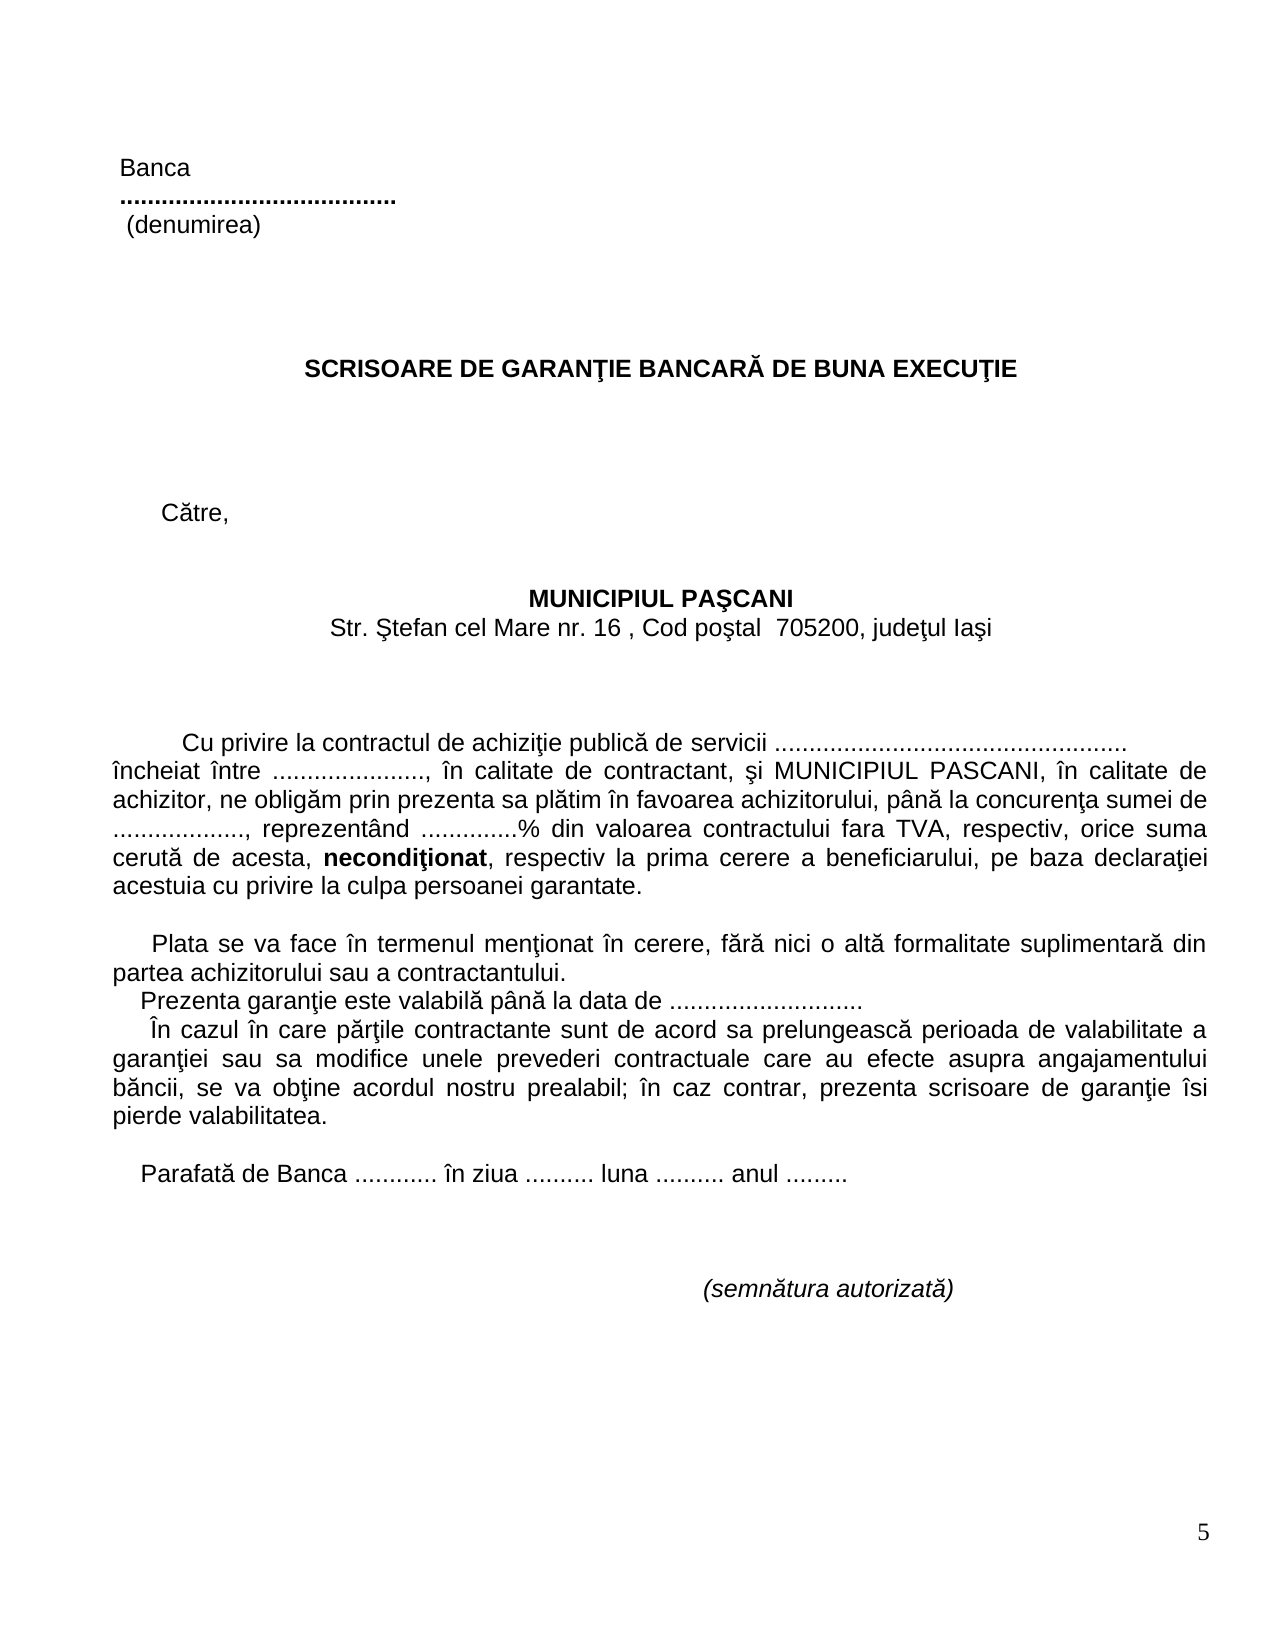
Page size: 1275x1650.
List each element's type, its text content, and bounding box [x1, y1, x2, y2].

text (denumirea) [112, 210, 1209, 239]
text încheiat între ......................, în calitate de contractant, şi MUNICIPIUL PASCANI, în calitate de achizitor, ne obligăm prin prezenta sa plătim în favoarea achizitorului, până la concurenţa sumei de ..................., reprezentând ..............% din valoarea contractului fara TVA, respectiv, orice suma cerută de acesta, necondiţionat, respectiv la prima cerere a beneficiarului, pe baza declaraţiei acestuia cu privire la culpa persoanei garantate. [112, 756, 1209, 900]
text Banca [112, 152, 1209, 181]
text SCRISOARE DE GARANŢIE BANCARĂ DE BUNA EXECUŢIE [112, 354, 1209, 382]
text Plata se va face în termenul menţionat în cerere, fără nici o altă formalitate suplimentară din partea achizitorului sau a contractantului. [112, 929, 1209, 986]
text Către, [112, 497, 1209, 526]
text MUNICIPIUL PAŞCANI [112, 584, 1209, 612]
text Prezenta garanţie este valabilă până la data de ............................ [112, 986, 1209, 1015]
text Str. Ştefan cel Mare nr. 16 , Cod poştal 705200, judeţul Iaşi [112, 612, 1209, 641]
text (semnătura autorizată) [112, 1274, 1209, 1302]
text Cu privire la contractul de achiziţie publică de servicii ................................................... [112, 727, 1209, 756]
text Parafată de Banca ............ în ziua .......... luna .......... anul ......... [112, 1159, 1209, 1187]
text ........................................ [112, 181, 1209, 210]
text În cazul în care părţile contractante sunt de acord sa prelungească perioada de valabilitate a garanţiei sau sa modifice unele prevederi contractuale care au efecte asupra angajamentului băncii, se va obţine acordul nostru prealabil; în caz contrar, prezenta scrisoare de garanţie îsi pierde valabilitatea. [112, 1015, 1209, 1130]
